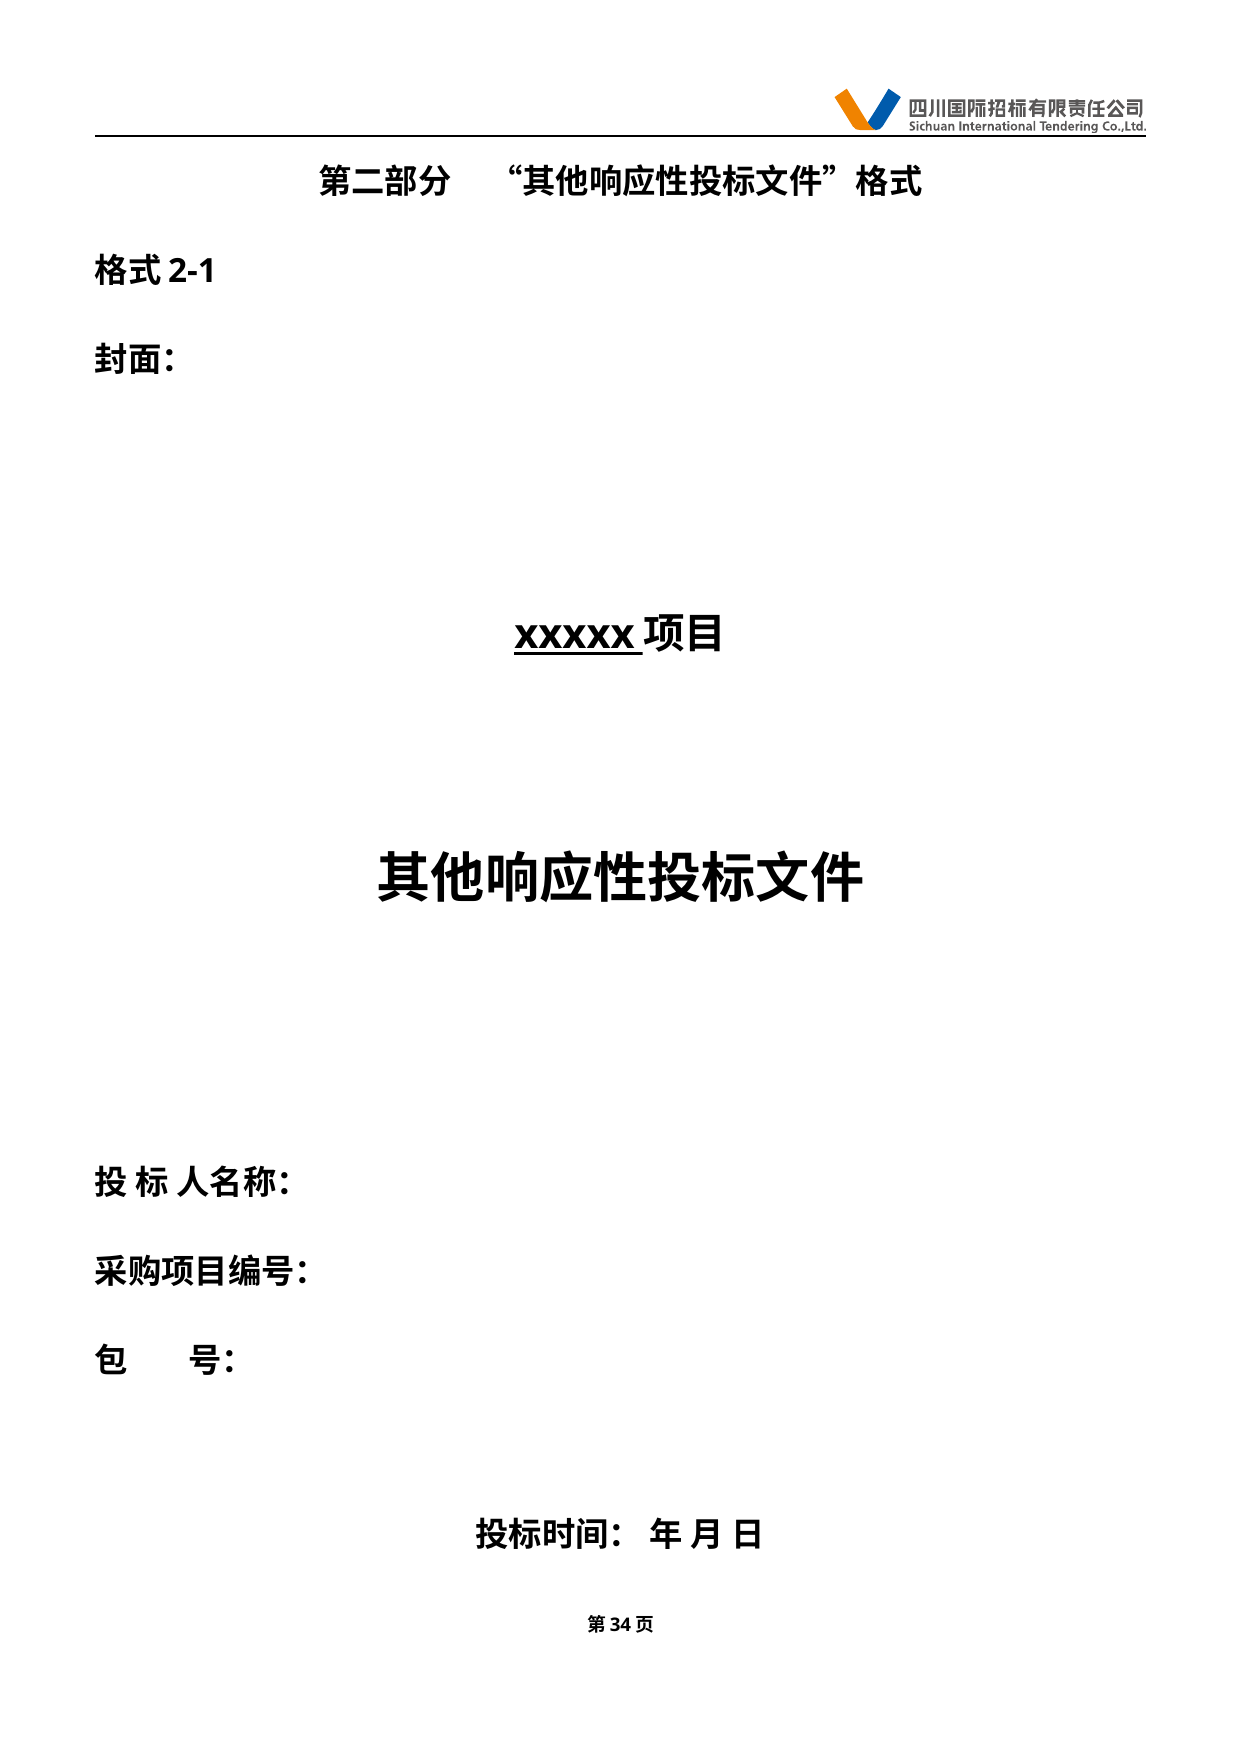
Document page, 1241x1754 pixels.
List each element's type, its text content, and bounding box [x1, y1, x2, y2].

text 投 标 人名称： [94, 1156, 1146, 1204]
text xxxxx项目 [94, 600, 1146, 661]
text 封面： [94, 333, 1146, 381]
text 包 号： [94, 1333, 1146, 1382]
text 第二部分 “其他响应性投标文件”格式 [94, 155, 1146, 203]
text 格式2-1 [94, 244, 1146, 292]
text 投标时间： 年 月 日 [94, 1507, 1146, 1556]
text 其他响应性投标文件 [94, 835, 1146, 913]
text 采购项目编号： [94, 1244, 1146, 1293]
